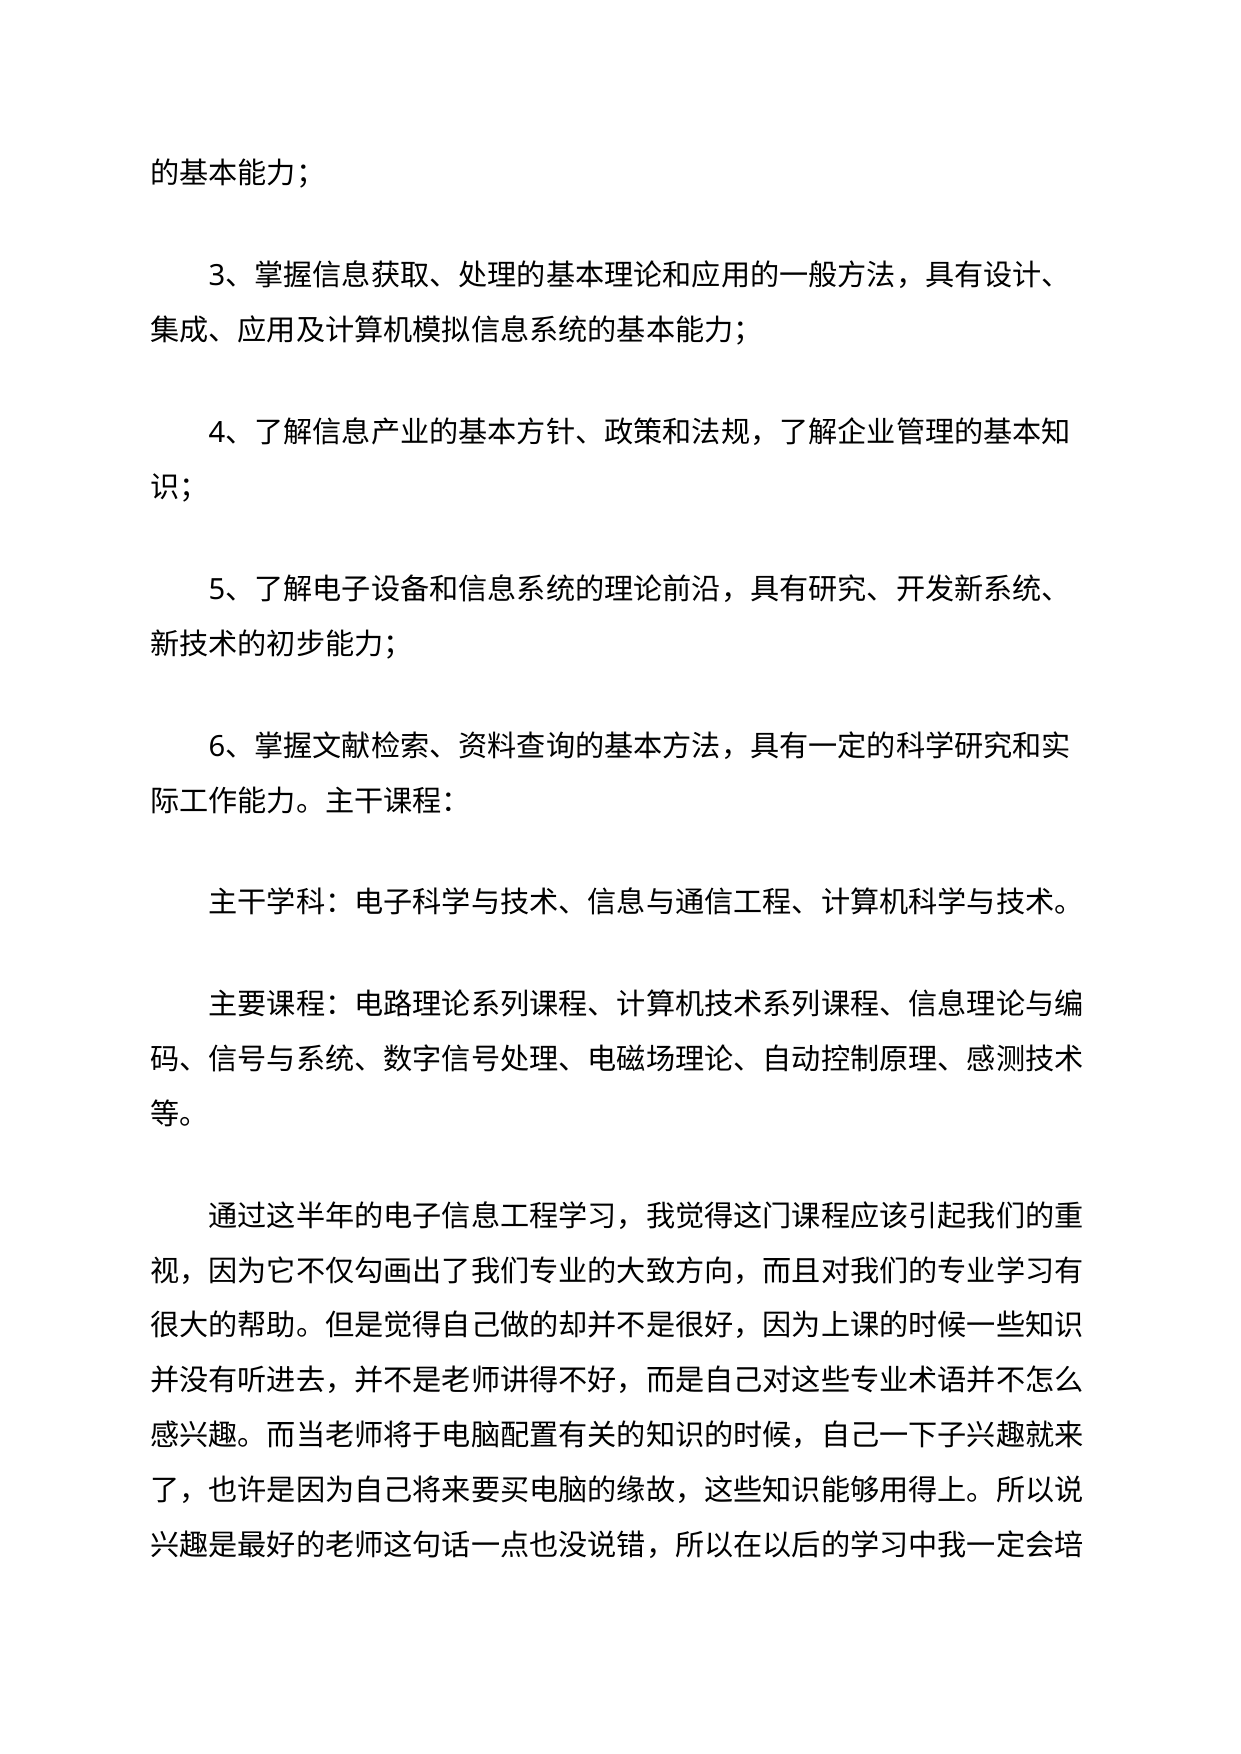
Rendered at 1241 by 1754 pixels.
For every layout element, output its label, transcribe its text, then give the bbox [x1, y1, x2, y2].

text 3、掌握信息获取、处理的基本理论和应用的一般方法，具有设计、集成、应用及计算机模拟信息系统的基本能力； [150, 252, 1090, 349]
text 4、了解信息产业的基本方针、政策和法规，了解企业管理的基本知识； [150, 408, 1090, 506]
text 主要课程：电路理论系列课程、计算机技术系列课程、信息理论与编码、信号与系统、数字信号处理、电磁场理论、自动控制原理、感测技术等。 [150, 981, 1090, 1133]
text 6、掌握文献检索、资料查询的基本方法，具有一定的科学研究和实际工作能力。主干课程： [150, 722, 1090, 819]
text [150, 1192, 1090, 1564]
text 5、了解电子设备和信息系统的理论前沿，具有研究、开发新系统、新技术的初步能力； [150, 565, 1090, 663]
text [150, 150, 1090, 192]
text 主干学科：电子科学与技术、信息与通信工程、计算机科学与技术。 [150, 879, 1090, 921]
